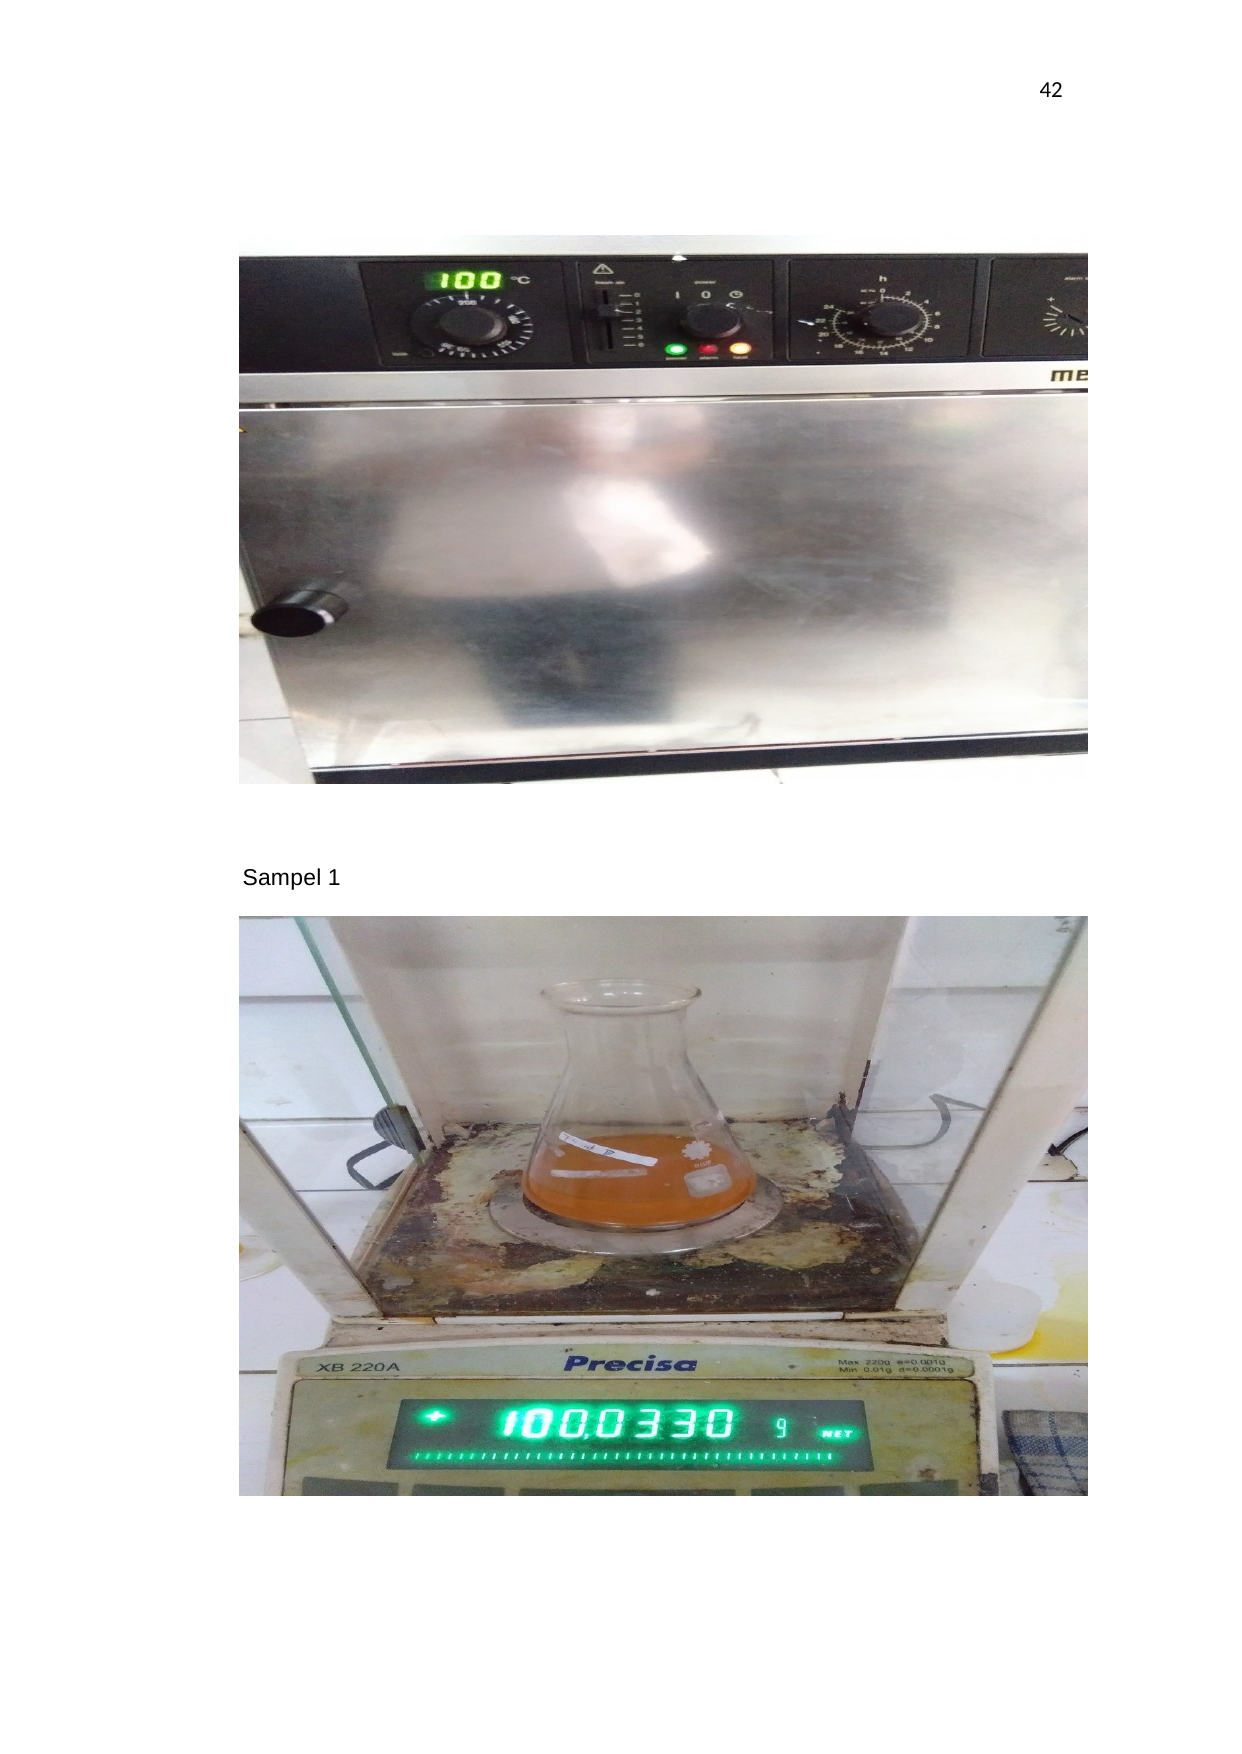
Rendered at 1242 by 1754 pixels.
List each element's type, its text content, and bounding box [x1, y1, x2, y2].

picture [239, 916, 1088, 1496]
picture [239, 235, 1088, 784]
text Sampel 1 [242, 864, 1110, 891]
